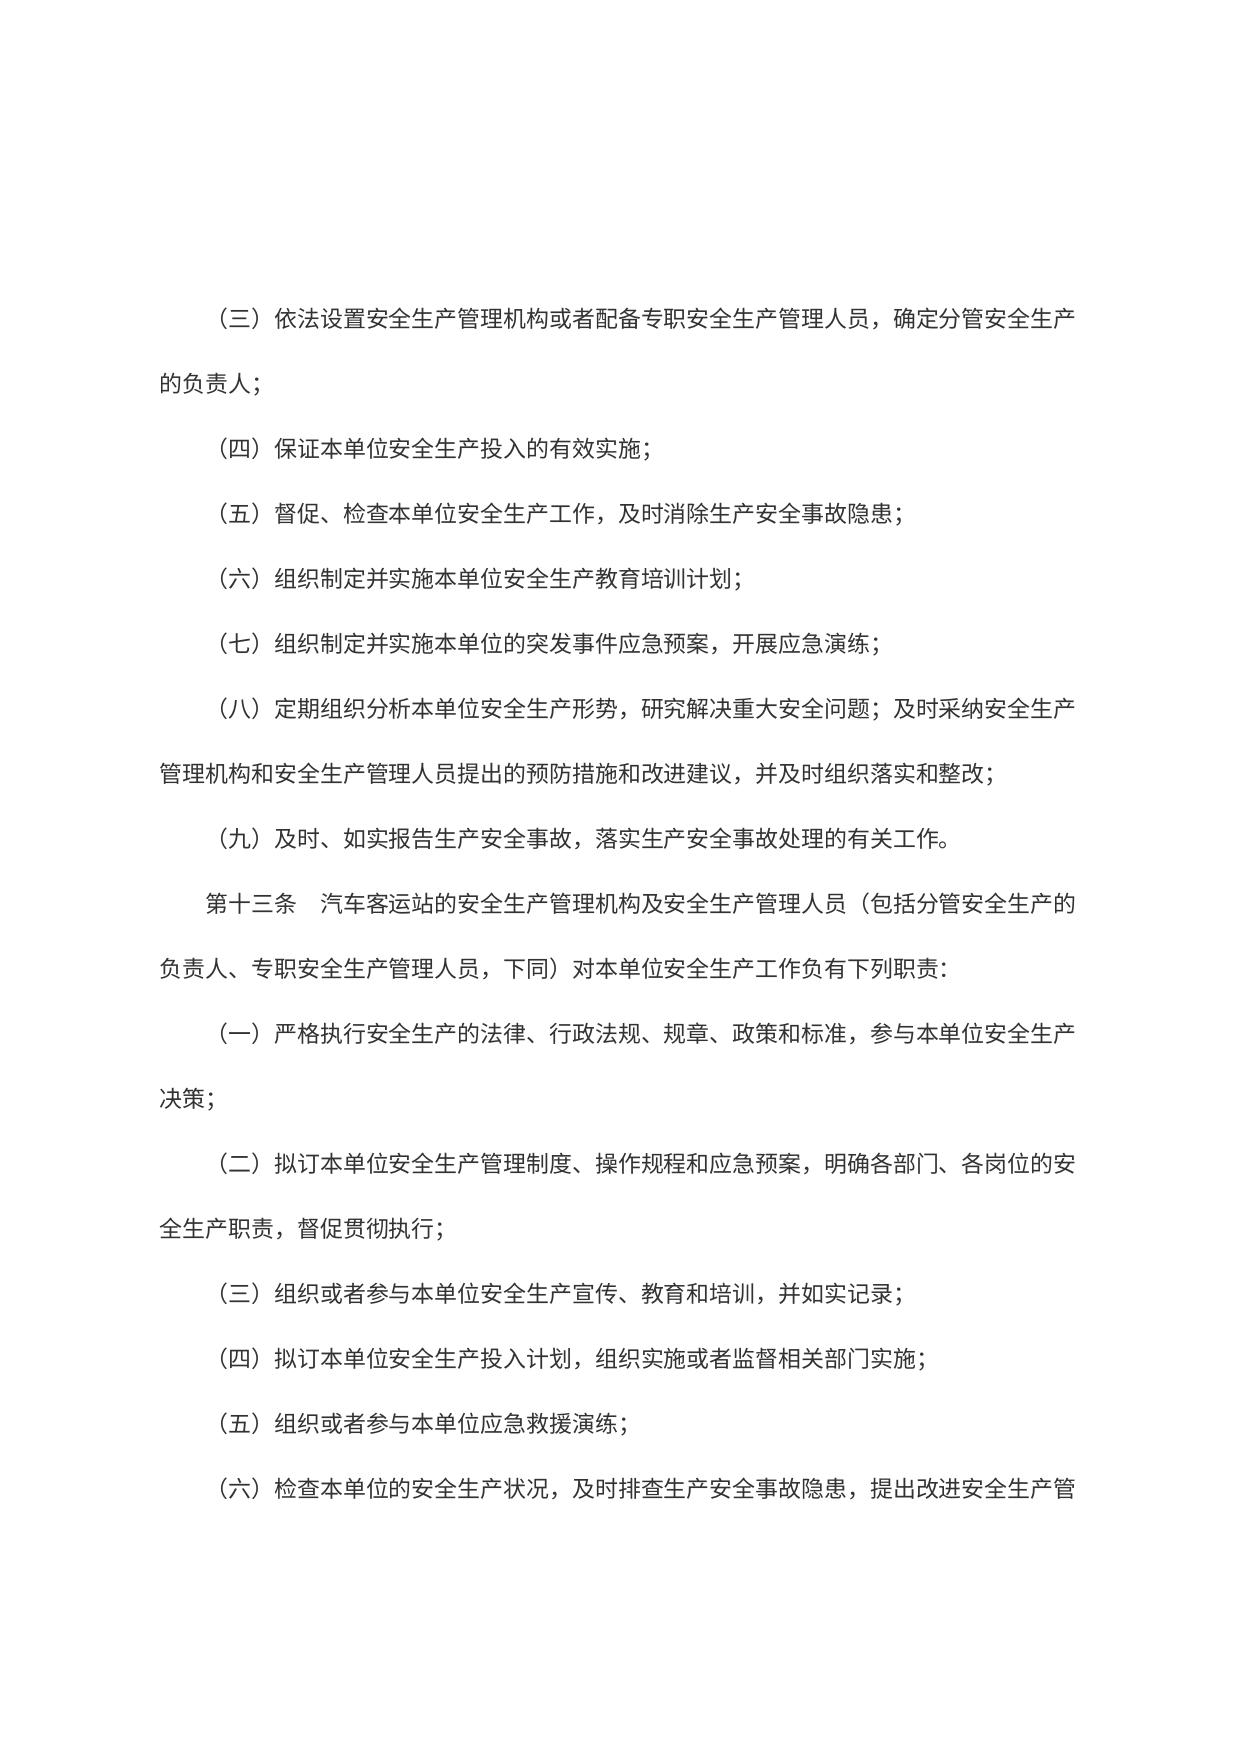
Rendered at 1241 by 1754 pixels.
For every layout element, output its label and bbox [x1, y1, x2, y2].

text [159, 219, 1081, 1519]
